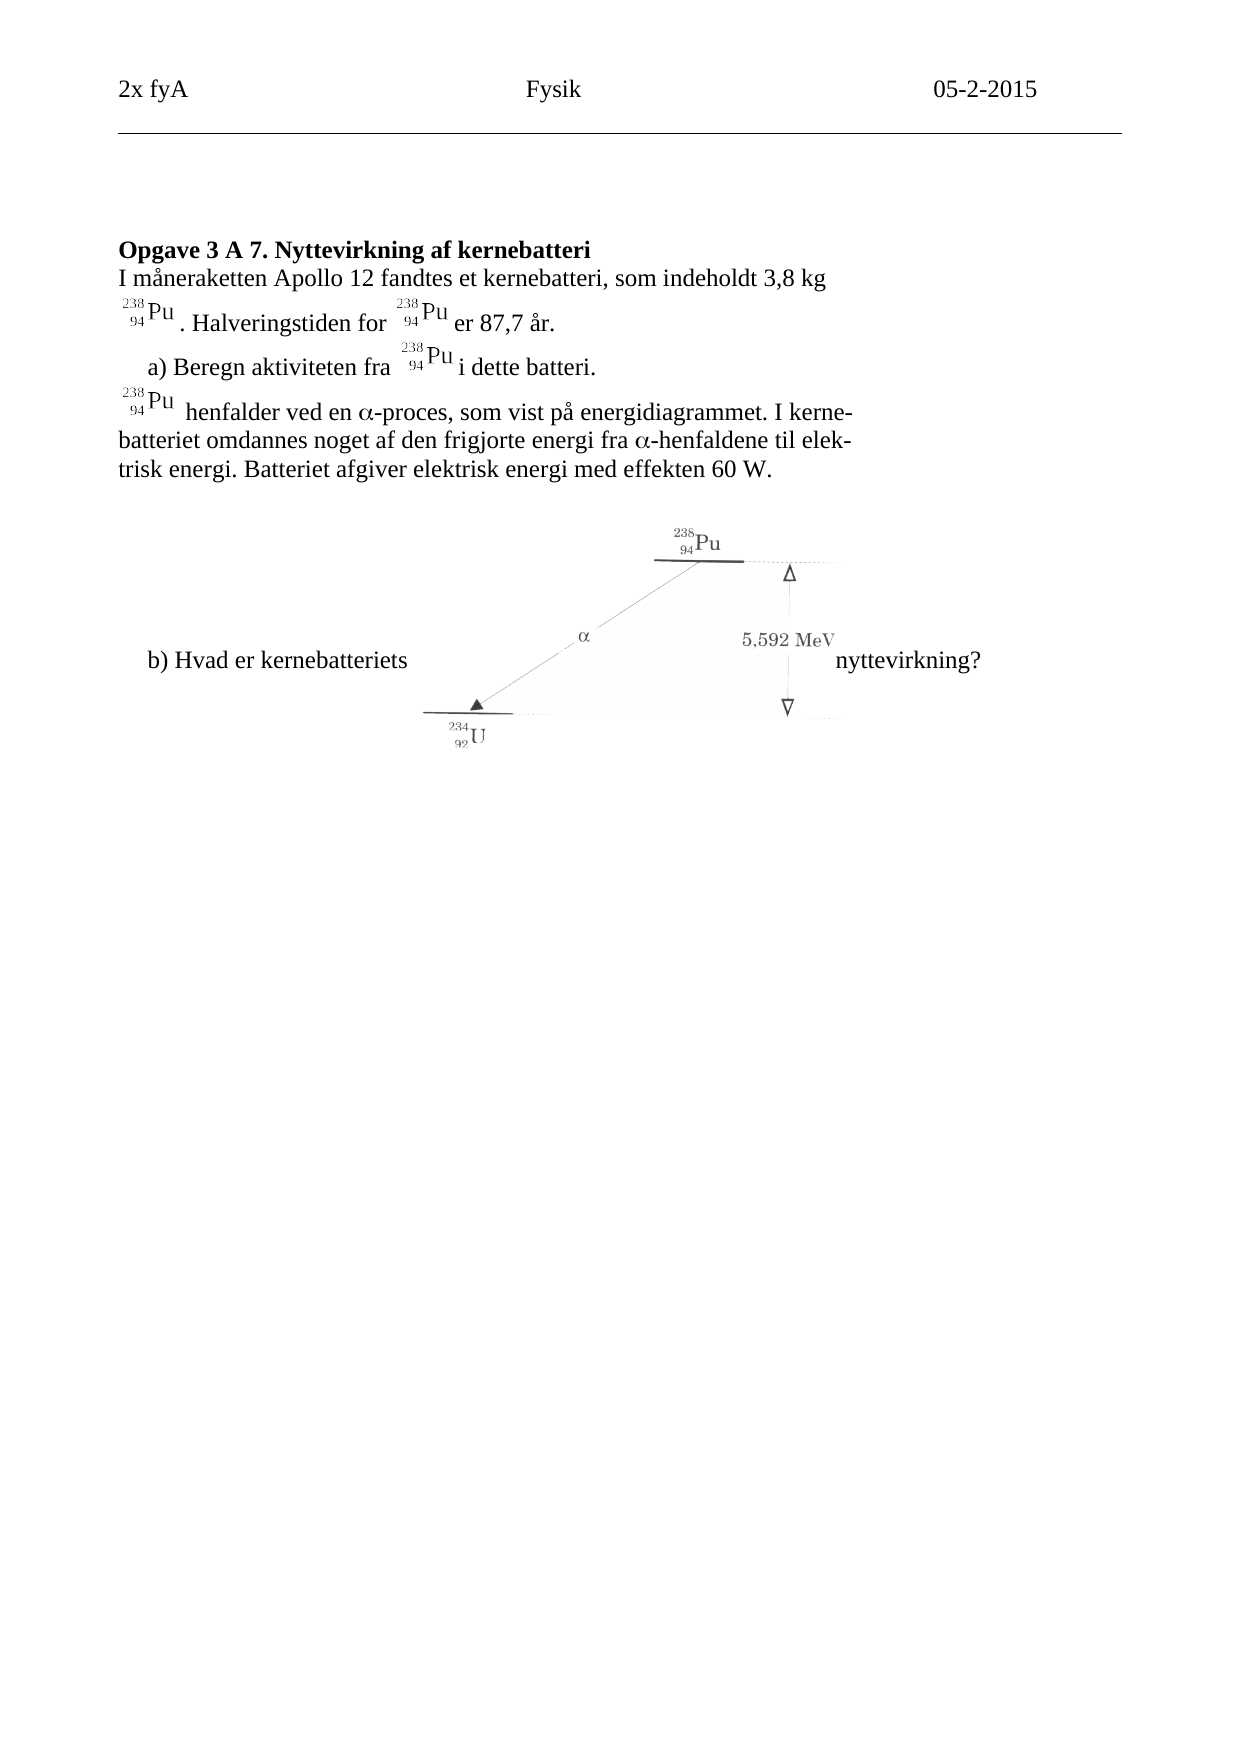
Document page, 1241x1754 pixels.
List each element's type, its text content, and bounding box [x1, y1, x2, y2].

text henfalder ved en -proces, som vist på energidiagrammet. I kerne- [118, 381, 1039, 426]
text . Halveringstiden for er 87,7 år. [118, 292, 1059, 337]
text a) Beregn aktiviteten fra i dette batteri. [147, 337, 1122, 381]
text batteriet omdannes noget af den frigjorte energi fra -henfaldene til elek- [118, 426, 1039, 454]
text trisk energi. Batteriet afgiver elektrisk energi med effekten 60 W. [118, 454, 1039, 483]
text I måneraketten Apollo 12 fandtes et kernebatteri, som indeholdt [118, 263, 1059, 292]
text Opgave 3 A 7. Nyttevirkning af kernebatteri [118, 235, 1122, 263]
text b) Hvad er kernebatteriets nyttevirkning? [147, 645, 1122, 673]
